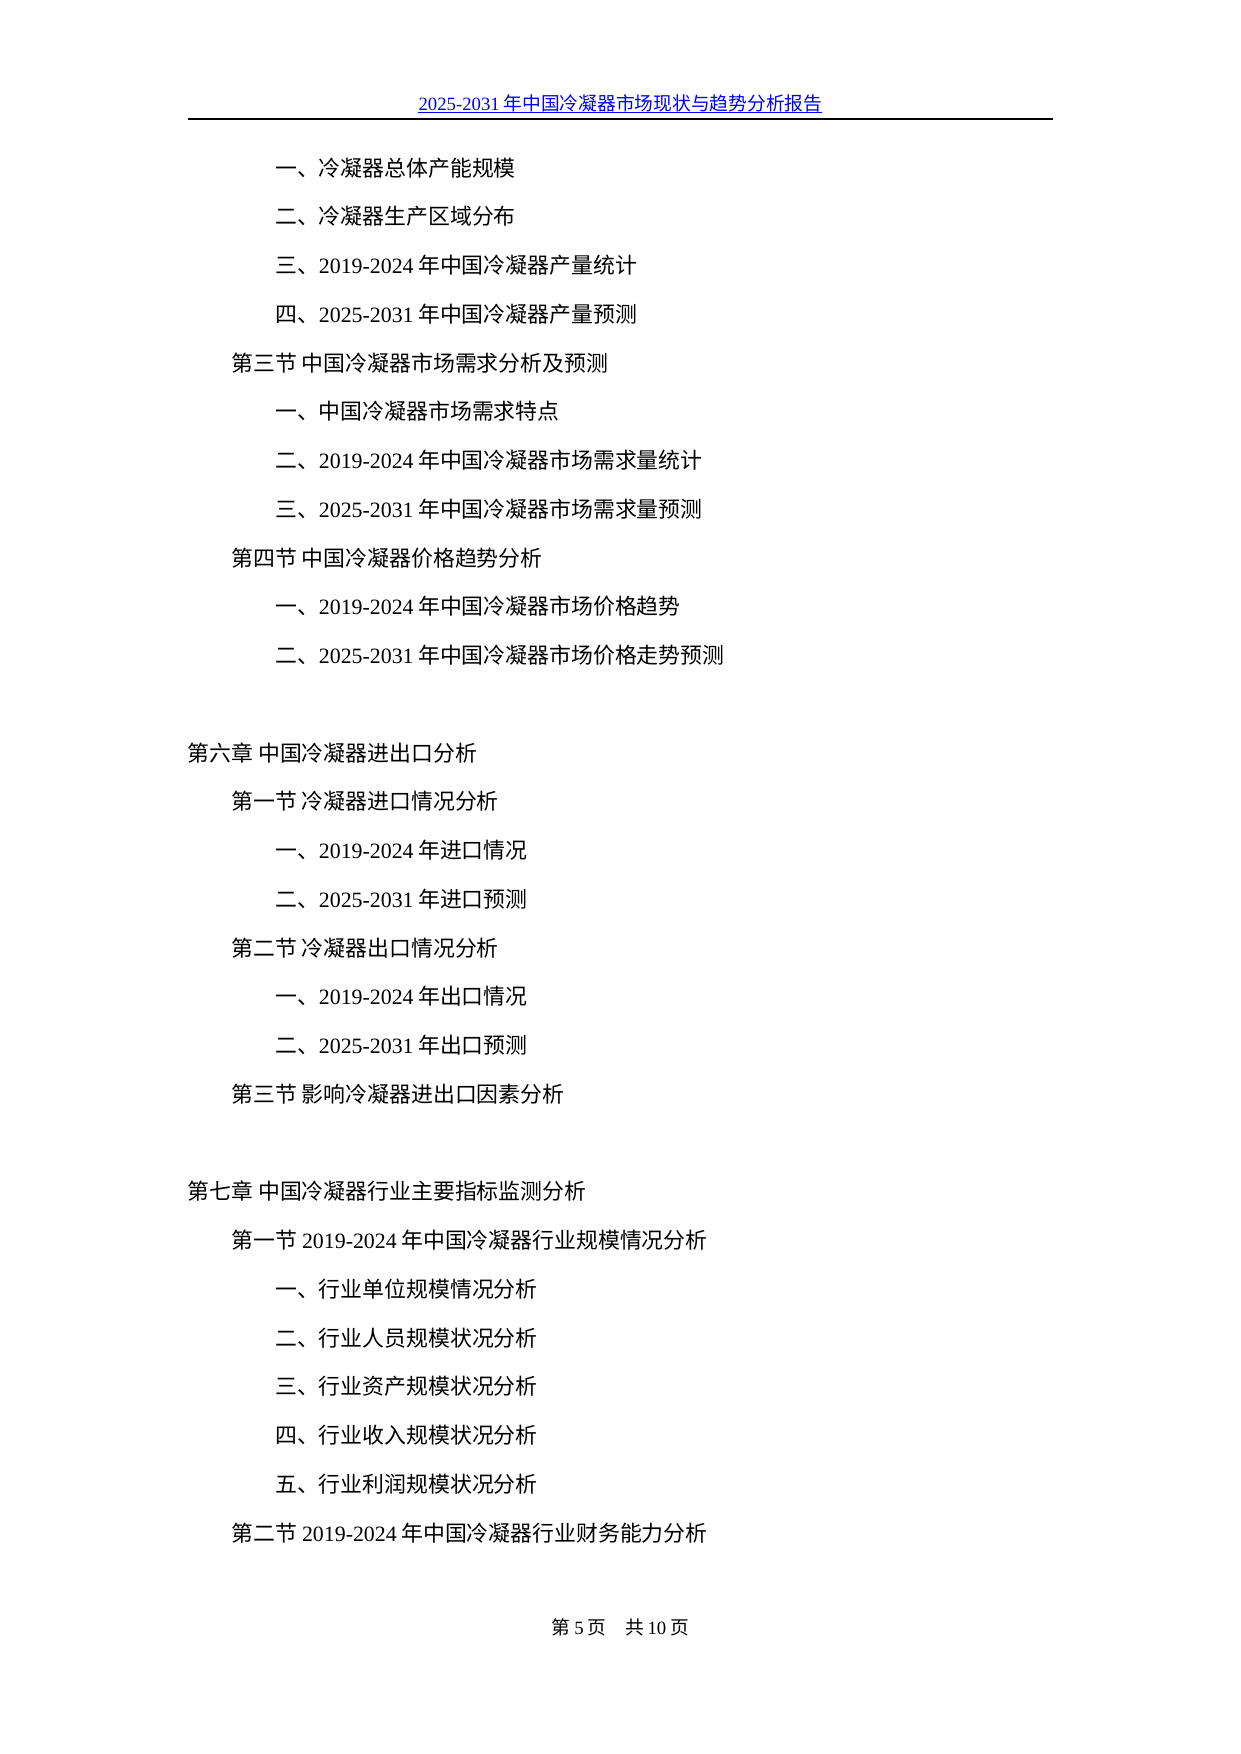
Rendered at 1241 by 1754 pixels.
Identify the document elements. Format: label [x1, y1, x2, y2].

text [187, 150, 1053, 1548]
